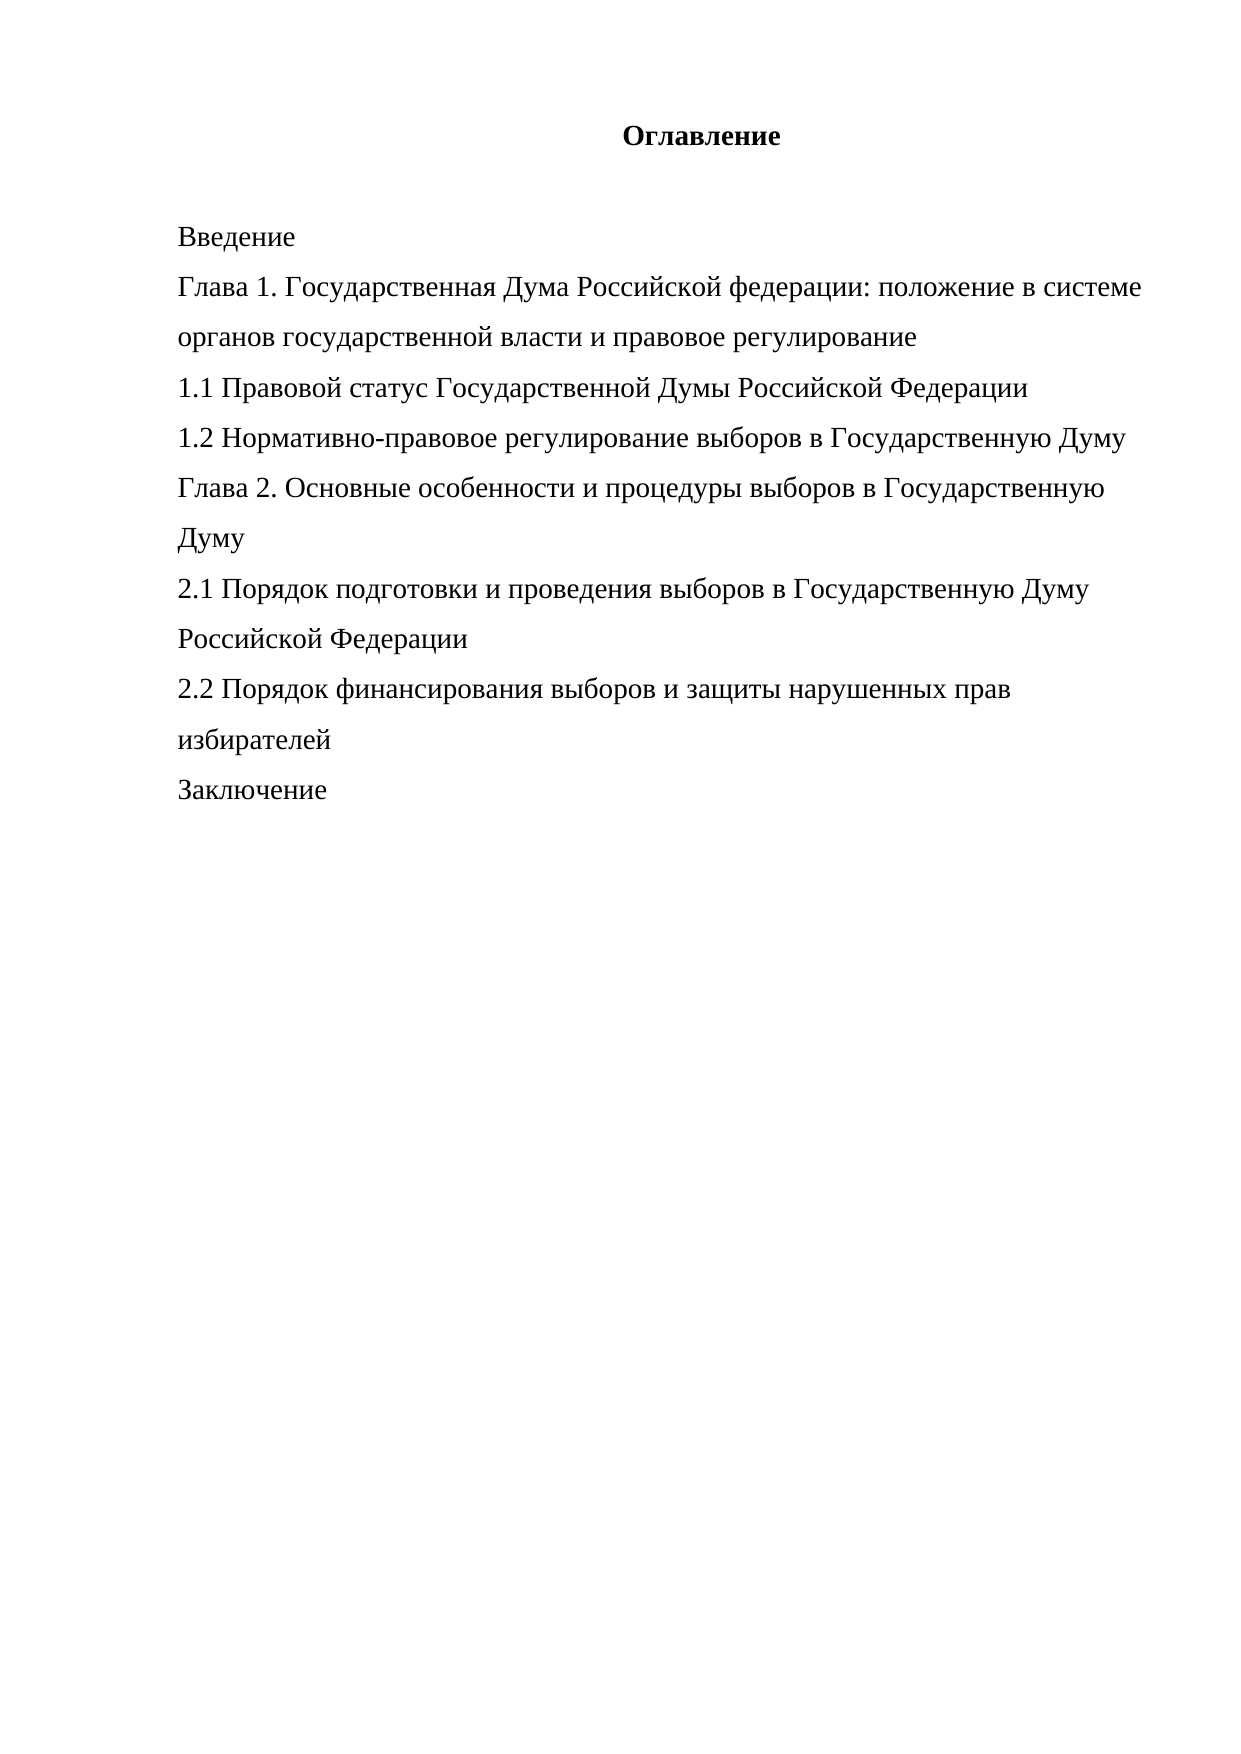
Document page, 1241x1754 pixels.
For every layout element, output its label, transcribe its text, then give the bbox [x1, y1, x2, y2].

text Заключение [177, 772, 1152, 806]
text Оглавление [177, 118, 1152, 152]
text 1.1 Правовой статус Государственной Думы Российской Федерации [177, 370, 1152, 403]
text Введение [177, 219, 1152, 252]
text 2.1 Порядок подготовки и проведения выборов в Государственную Думу Российской Федерации [177, 571, 1152, 655]
text 1.2 Нормативно-правовое регулирование выборов в Государственную Думу [177, 420, 1152, 453]
text 2.2 Порядок финансирования выборов и защиты нарушенных прав избирателей [177, 672, 1152, 755]
text Глава 1. Государственная Дума Российской федерации: положение в системе органов государственной власти и правовое регулирование [177, 269, 1152, 353]
text Глава 2. Основные особенности и процедуры выборов в Государственную Думу [177, 470, 1152, 554]
